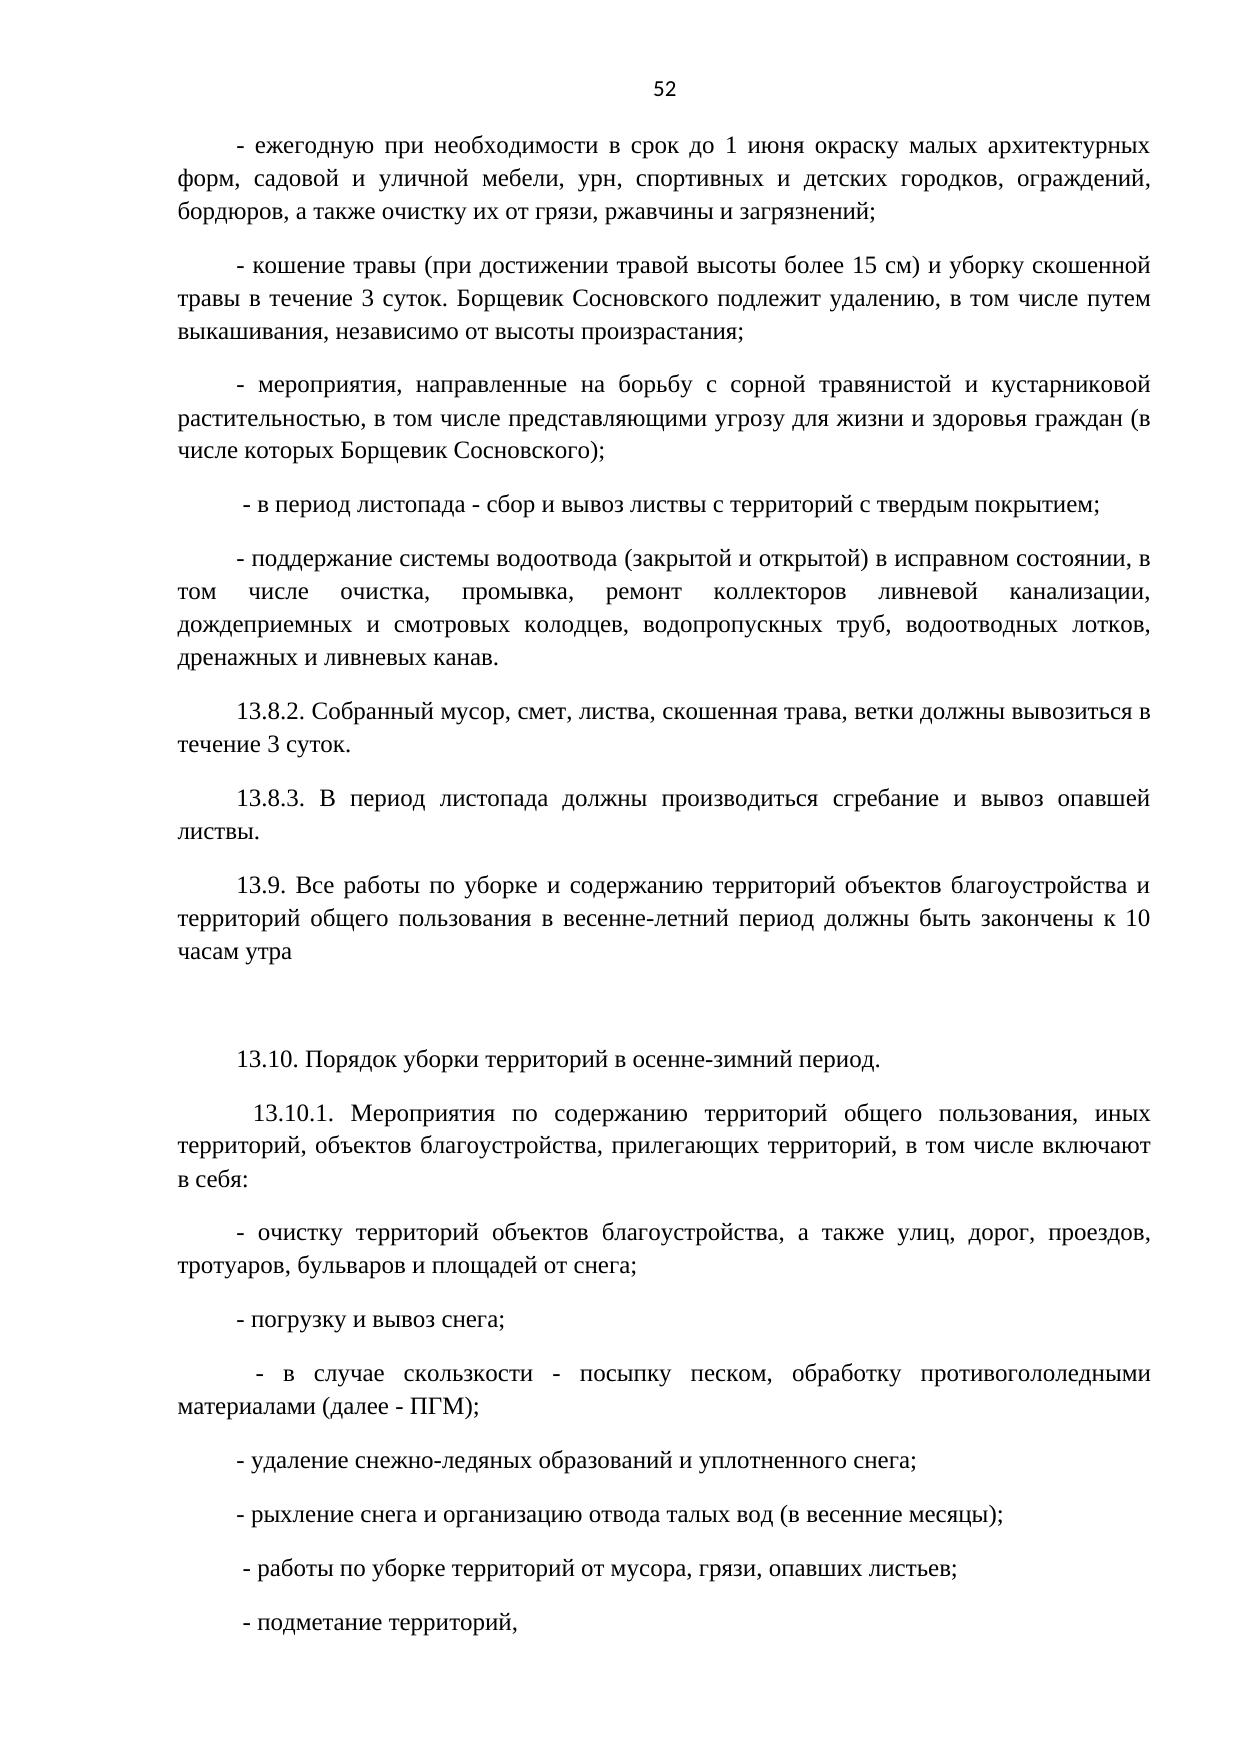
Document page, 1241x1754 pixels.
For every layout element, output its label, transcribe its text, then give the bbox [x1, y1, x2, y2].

text - ежегодную при необходимости в срок до 1 июня окраску малых архитектурных форм, садовой и уличной мебели, урн, спортивных и детских городков, ограждений, бордюров, а также очистку их от грязи, ржавчины и загрязнений; [177, 130, 1152, 224]
text - мероприятия, направленные на борьбу с сорной травянистой и кустарниковой растительностью, в том числе представляющими угрозу для жизни и здоровья граждан (в числе которых Борщевик Сосновского); [177, 369, 1152, 464]
text - работы по уборке территорий от мусора, грязи, опавших листьев; [177, 1553, 1152, 1582]
text - очистку территорий объектов благоустройства, а также улиц, дорог, проездов, тротуаров, бульваров и площадей от снега; [177, 1217, 1152, 1279]
text - в случае скользкости - посыпку песком, обработку противогололедными материалами (далее - ПГМ); [177, 1358, 1152, 1420]
text - погрузку и вывоз снега; [177, 1304, 1152, 1333]
text 13.10. Порядок уборки территорий в осенне-зимний период. [177, 1044, 1152, 1072]
text 13.9. Все работы по уборке и содержанию территорий объектов благоустройства и территорий общего пользования в весенне-летний период должны быть закончены к 10 часам утра [177, 870, 1152, 965]
text 13.8.2. Собранный мусор, смет, листва, скошенная трава, ветки должны вывозиться в течение 3 суток. [177, 696, 1152, 758]
text - кошение травы (при достижении травой высоты более 15 см) и уборку скошенной травы в течение 3 суток. Борщевик Сосновского подлежит удалению, в том числе путем выкашивания, независимо от высоты произрастания; [177, 250, 1152, 344]
text 13.8.3. В период листопада должны производиться сгребание и вывоз опавшей листвы. [177, 783, 1152, 845]
text 13.10.1. Мероприятия по содержанию территорий общего пользования, иных территорий, объектов благоустройства, прилегающих территорий, в том числе включают в себя: [177, 1098, 1152, 1192]
text - удаление снежно-ледяных образований и уплотненного снега; [177, 1445, 1152, 1474]
text - в период листопада - сбор и вывоз листвы с территорий с твердым покрытием; [177, 489, 1152, 518]
text - рыхление снега и организацию отвода талых вод (в весенние месяцы); [177, 1499, 1152, 1528]
text - подметание территорий, [177, 1607, 1152, 1635]
text - поддержание системы водоотвода (закрытой и открытой) в исправном состоянии, в том числе очистка, промывка, ремонт коллекторов ливневой канализации, дождеприемных и смотровых колодцев, водопропускных труб, водоотводных лотков, дренажных и ливневых канав. [177, 543, 1152, 671]
